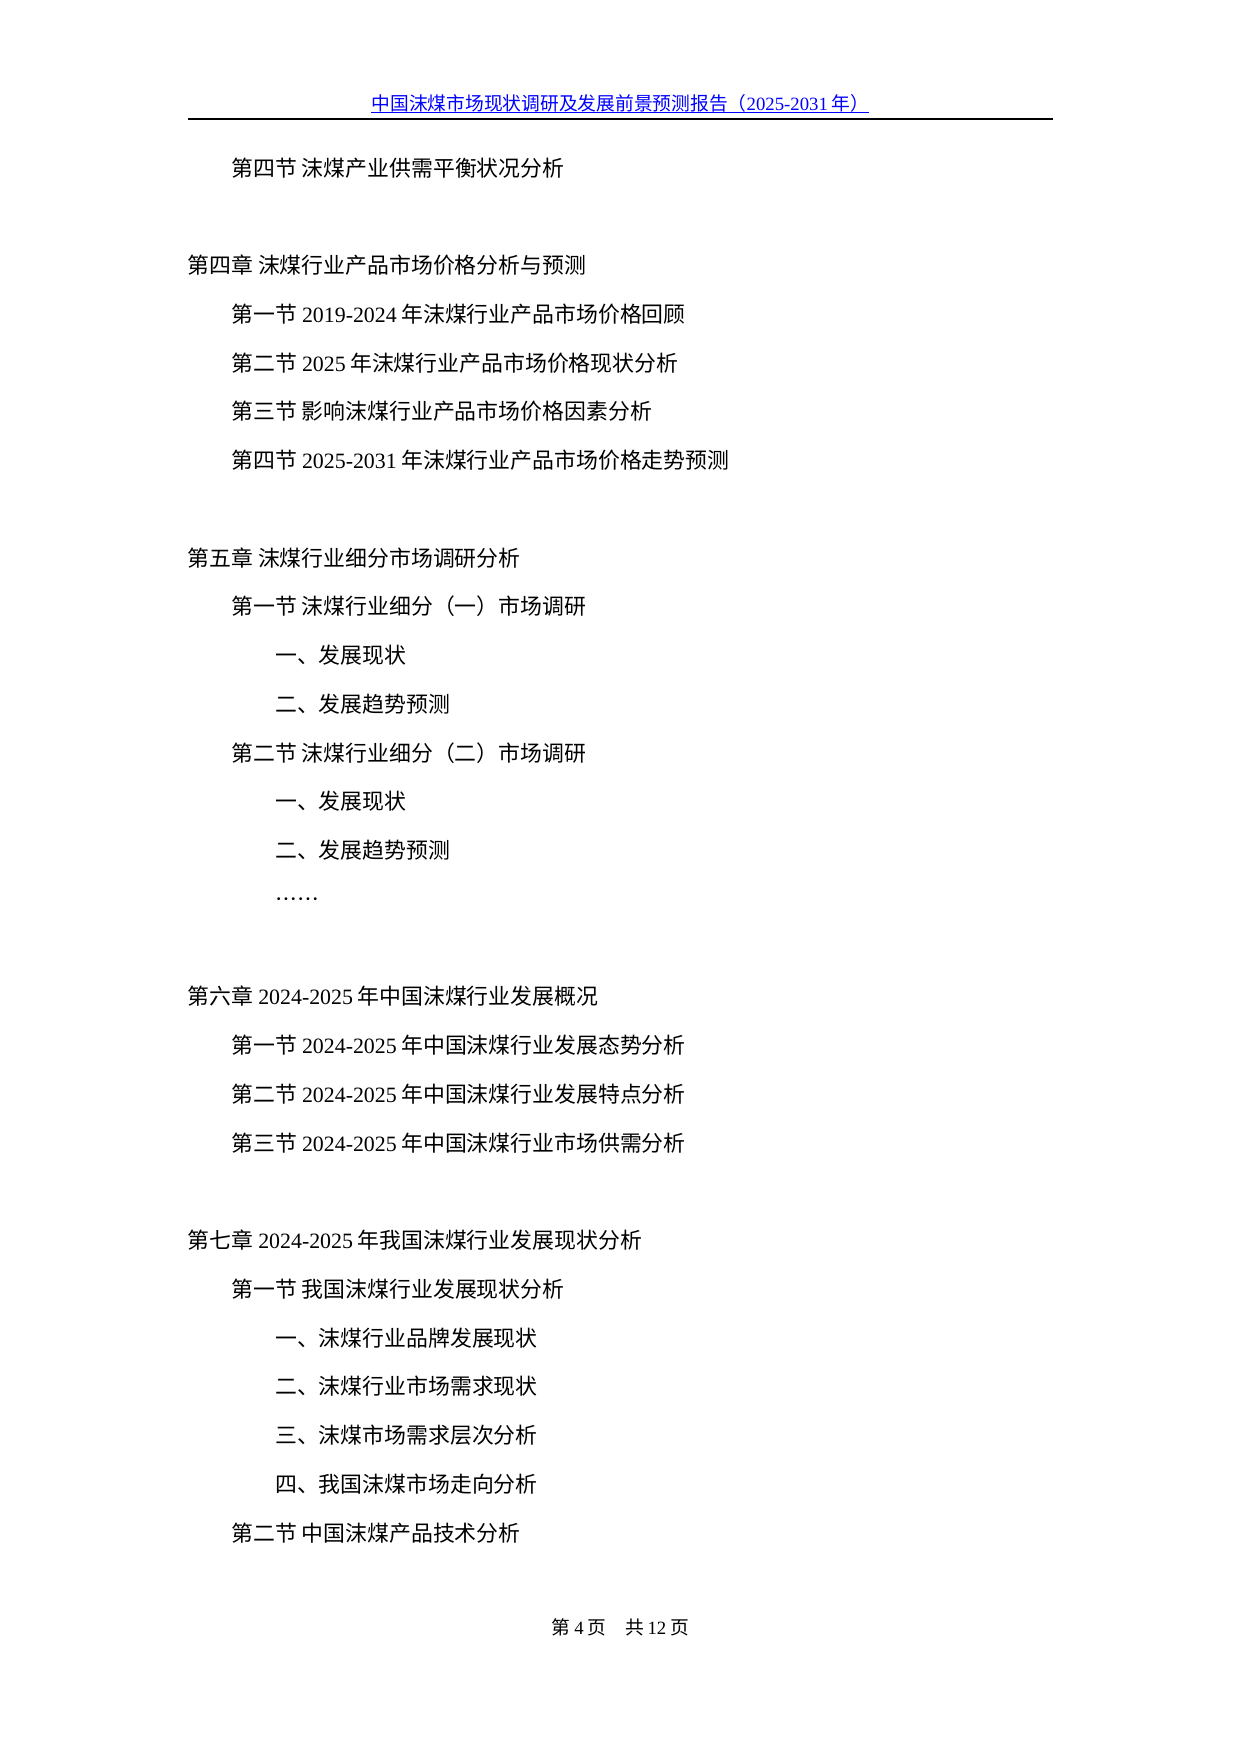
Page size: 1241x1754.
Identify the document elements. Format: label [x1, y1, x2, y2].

text [187, 150, 1053, 1548]
